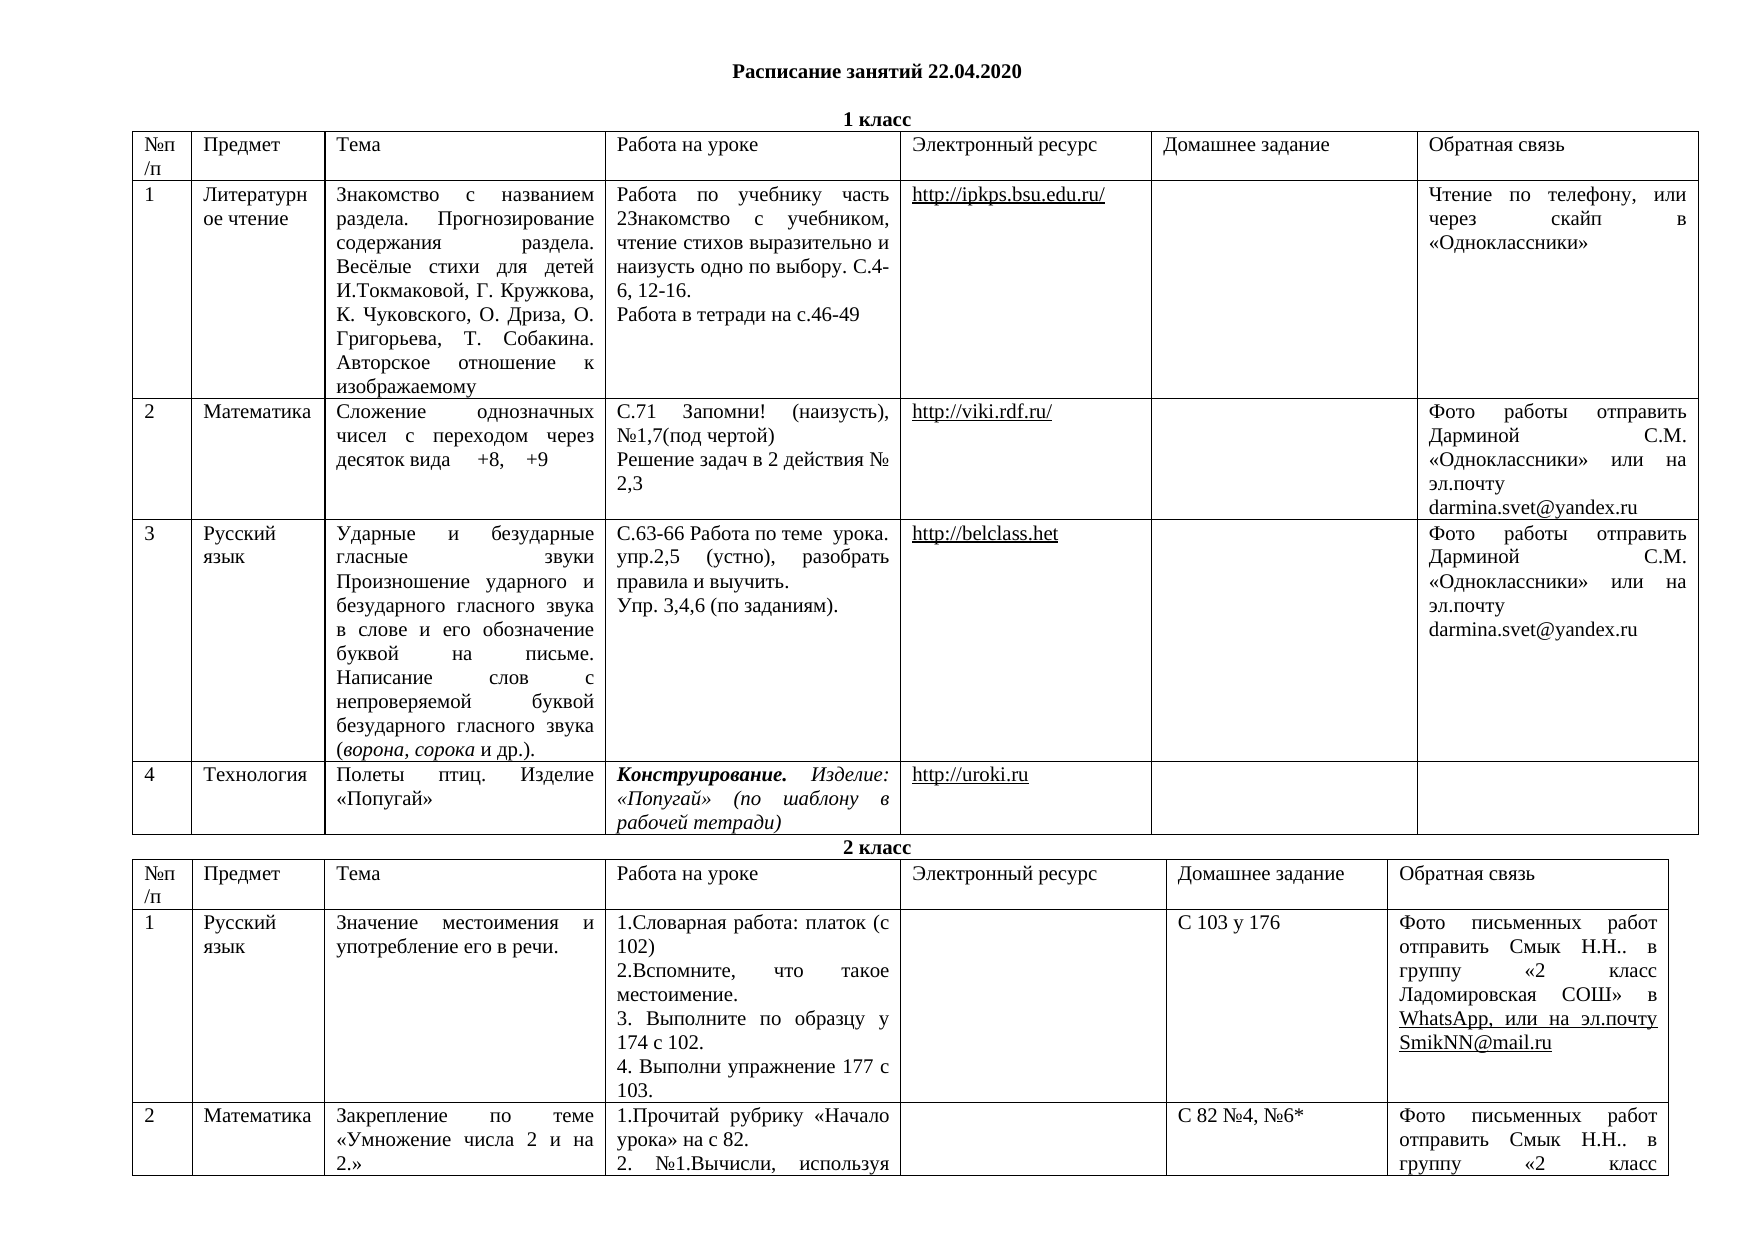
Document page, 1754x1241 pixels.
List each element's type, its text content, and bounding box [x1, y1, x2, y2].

table_cell Конструирование. Изделие: «Попугай» (по шаблону в рабочей тетради) [606, 762, 900, 834]
table_cell С 82 №4, №6* [1167, 1103, 1387, 1175]
table_cell Русский язык [193, 910, 324, 1102]
table_cell Математика [192, 399, 324, 519]
table_cell http://belclass.het [901, 520, 1151, 761]
table_cell Технология [192, 762, 324, 834]
text 2 класс [118, 835, 1636, 859]
table_cell 1 [133, 910, 192, 1102]
table_cell Математика [193, 1103, 324, 1175]
table_cell Знакомство с названием раздела. Прогнозирование содержания раздела. Весёлые стихи для детей И.Токмаковой, Г. Кружкова, К. Чуковского, О. Дриза, О. Григорьева, Т. Собакина. Авторское отношение к изображаемому [326, 181, 605, 398]
table_cell Фото работы отправить Дарминой С.М. «Одноклассники» или на эл.почту darmina.svet@yandex.ru [1418, 399, 1698, 519]
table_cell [325, 1103, 605, 1175]
table_cell 4 [133, 762, 191, 834]
table_cell С.63-66 Работа по теме урока. упр.2,5 (устно), разобрать правила и выучить. Упр. 3,4,6 (по заданиям). [606, 520, 900, 761]
table_cell http://uroki.ru [901, 762, 1151, 834]
table_cell Фото работы отправить Дарминой С.М. «Одноклассники» или на эл.почту darmina.svet@yandex.ru [1418, 520, 1698, 761]
table_cell Работа по учебнику часть 2Знакомство с учебником, чтение стихов выразительно и наизусть одно по выбору. С.4-6, 12-16. Работа в тетради на с.46-49 [606, 181, 900, 398]
table_cell Ударные и безударные гласные звуки Произношение ударного и безударного гласного звука в слове и его обозначение буквой на письме. Написание слов с непроверяемой буквой безударного гласного звука (ворона, сорока и др.). [326, 520, 605, 761]
table_header Домашнее задание [1152, 132, 1417, 180]
table_header №п/п [133, 132, 191, 180]
table_cell 2 [133, 1103, 192, 1175]
table_cell С.71 Запомни! (наизусть), №1,7(под чертой) Решение задач в 2 действия № 2,3 [606, 399, 900, 519]
table_cell Сложение однозначных чисел с переходом через десяток вида  +8, +9 [326, 399, 605, 519]
table_cell [1152, 181, 1417, 398]
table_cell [606, 1103, 900, 1175]
table_header №п/п [133, 860, 192, 908]
table_cell [901, 1103, 1166, 1175]
table_cell Литературное чтение [192, 181, 324, 398]
table_header Электронный ресурс [901, 860, 1166, 908]
table_cell 3 [133, 520, 191, 761]
text Расписание занятий 22.04.2020 [118, 59, 1636, 83]
table_cell Полеты птиц. Изделие «Попугай» [326, 762, 605, 834]
table_header Домашнее задание [1167, 860, 1387, 908]
table_cell Значение местоимения и употребление его в речи. [325, 910, 605, 1102]
table_header Работа на уроке [606, 860, 900, 908]
table_cell [1152, 520, 1417, 761]
table_header Предмет [192, 132, 324, 180]
table_header Предмет [193, 860, 324, 908]
table_header Обратная связь [1418, 132, 1698, 180]
table_cell http://ipkps.bsu.edu.ru/ [901, 181, 1151, 398]
table_header Электронный ресурс [901, 132, 1151, 180]
table_header Тема [326, 132, 605, 180]
table_cell Фото письменных работ отправить Смык Н.Н.. в группу «2 класс Ладомировская СОШ» в WhatsApp, или на эл.почту SmikNN@mail.ru [1388, 910, 1668, 1102]
table_header Обратная связь [1388, 860, 1668, 908]
table_cell [1152, 399, 1417, 519]
text 1 класс [118, 107, 1636, 131]
table_cell http://viki.rdf.ru/ [901, 399, 1151, 519]
table_cell [1152, 762, 1417, 834]
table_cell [1388, 1103, 1668, 1175]
table_cell Чтение по телефону, или через скайп в «Одноклассники» [1418, 181, 1698, 398]
table_cell С 103 у 176 [1167, 910, 1387, 1102]
table_cell [1418, 762, 1698, 834]
table_cell Русский язык [192, 520, 324, 761]
table_header Работа на уроке [606, 132, 900, 180]
table_cell 1 [133, 181, 191, 398]
table_cell 2 [133, 399, 191, 519]
table_cell [901, 910, 1166, 1102]
table_header Тема [325, 860, 605, 908]
table_cell 1.Словарная работа: платок (с 102) 2.Вспомните, что такое местоимение. 3. Выполните по образцу у 174 с 102. 4. Выполни упражнение 177 с 103. [606, 910, 900, 1102]
